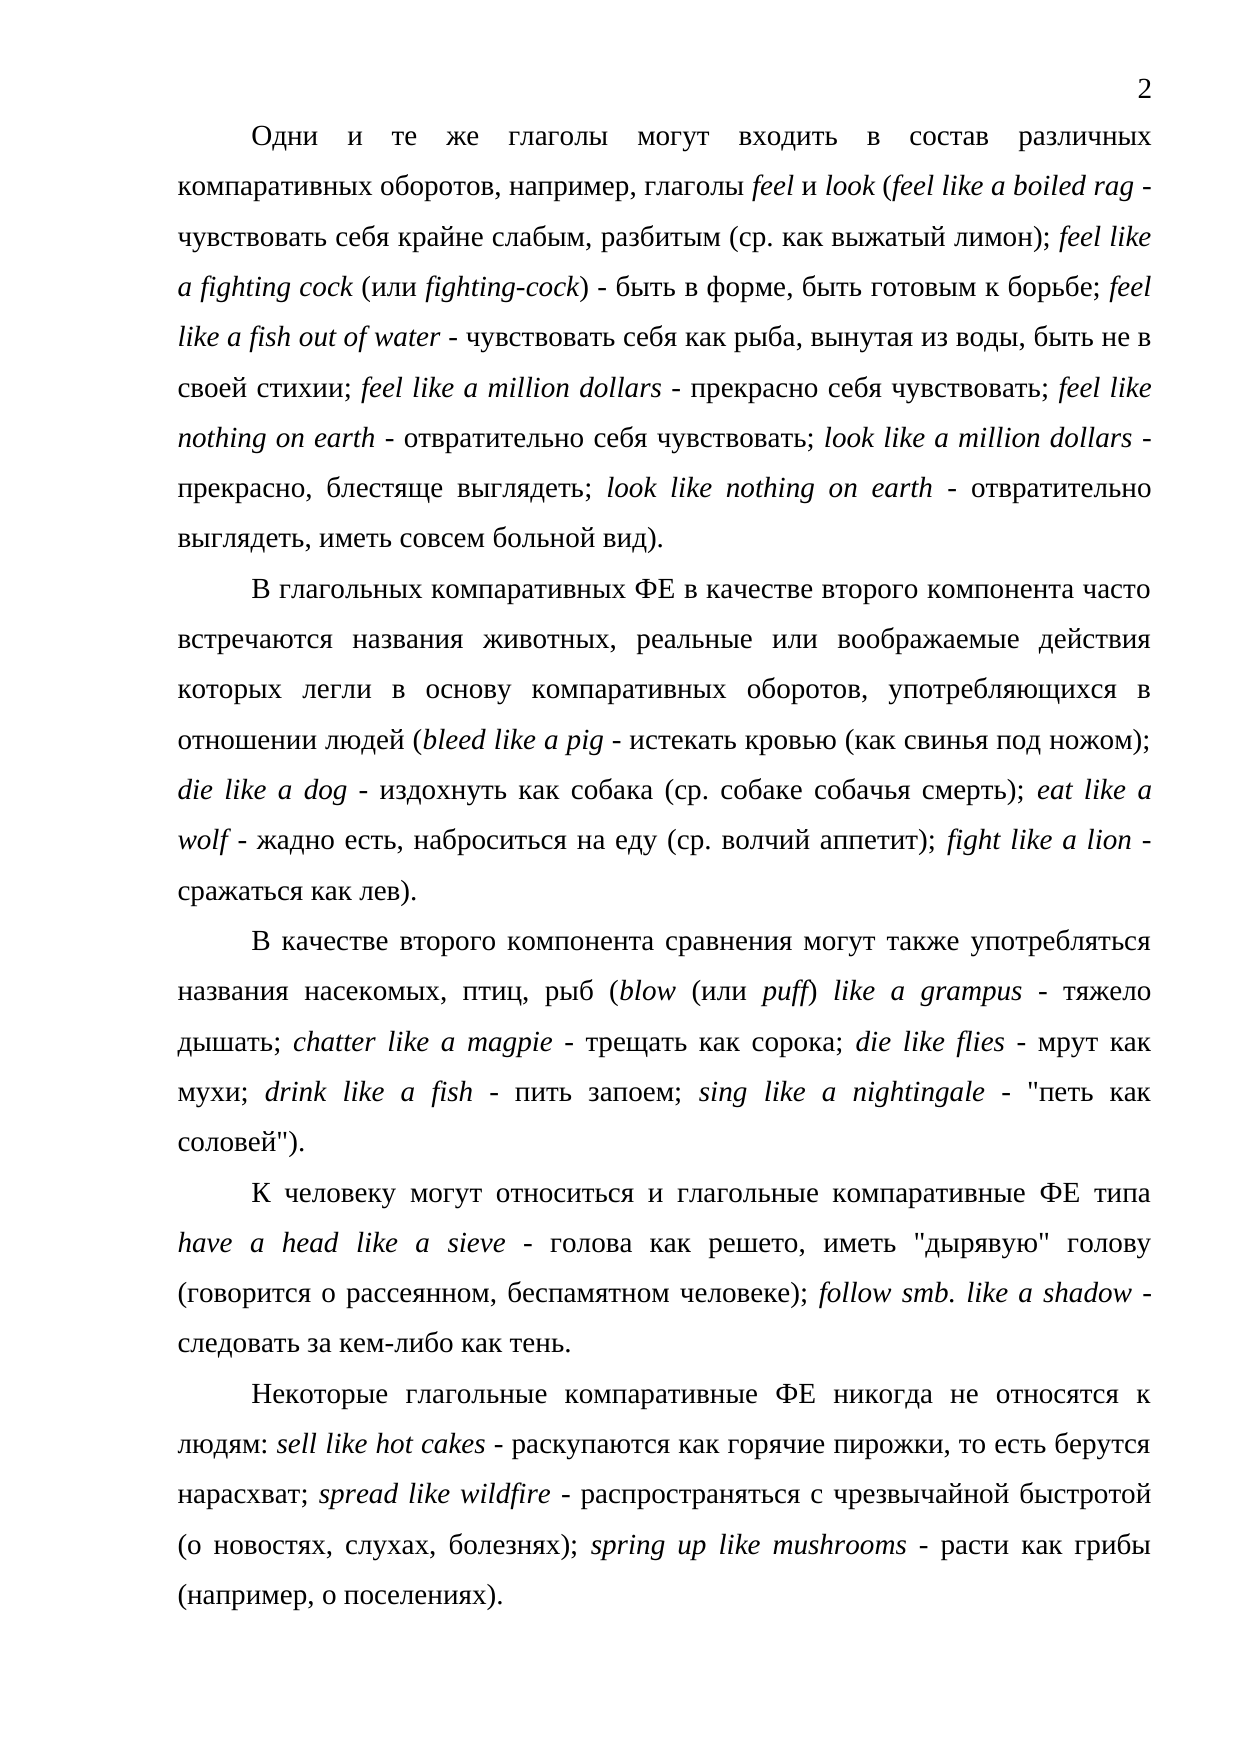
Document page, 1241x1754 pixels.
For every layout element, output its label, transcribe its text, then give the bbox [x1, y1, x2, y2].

text Некоторые глагольные компаративные ФЕ никогда не относятся к людям: sell like hot cakes - раскупаются как горячие пирожки, то есть берутся нарасхват; spread like wildfire - распространяться с чрезвычайной быстротой (о новостях, слухах, болезнях); spring up like mushrooms - расти как грибы (например, о поселениях). [177, 1376, 1152, 1611]
text Одни и те же глаголы могут входить в состав различных компаративных оборотов, например, глаголы feel и look (feel like a boiled rag - чувствовать себя крайне слабым, разбитым (ср. как выжатый лимон); feel like a fighting cock (или fighting-cock) - быть в форме, быть готовым к борьбе; feel like a fish out of water - чувствовать себя как рыба, вынутая из воды, быть не в своей стихии; feel like a million dollars - прекрасно себя чувствовать; feel like nothing on earth - отвратительно себя чувствовать; look like a million dollars - прекрасно, блестяще выглядеть; look like nothing on earth - отвратительно выглядеть, иметь совсем больной вид). [177, 118, 1152, 554]
text В качестве второго компонента сравнения могут также употребляться названия насекомых, птиц, рыб (blow (или puff) like a grampus - тяжело дышать; chatter like a magpie - трещать как сорока; die like flies - мрут как мухи; drink like a fish - пить запоем; sing like a nightingale - "петь как соловей"). [177, 923, 1152, 1158]
text К человеку могут относиться и глагольные компаративные ФЕ типа have a head like a sieve - голова как решето, иметь "дырявую" голову (говорится о рассеянном, беспамятном человеке); follow smb. like a shadow - следовать за кем-либо как тень. [177, 1175, 1152, 1359]
text В глагольных компаративных ФЕ в качестве второго компонента часто встречаются названия животных, реальные или воображаемые действия которых легли в основу компаративных оборотов, употребляющихся в отношении людей (bleed like a pig - истекать кровью (как свинья под ножом); die like a dog - издохнуть как собака (ср. собаке собачья смерть); eat like a wolf - жадно есть, наброситься на еду (ср. волчий аппетит); fight like a lion - сражаться как лев). [177, 571, 1152, 906]
